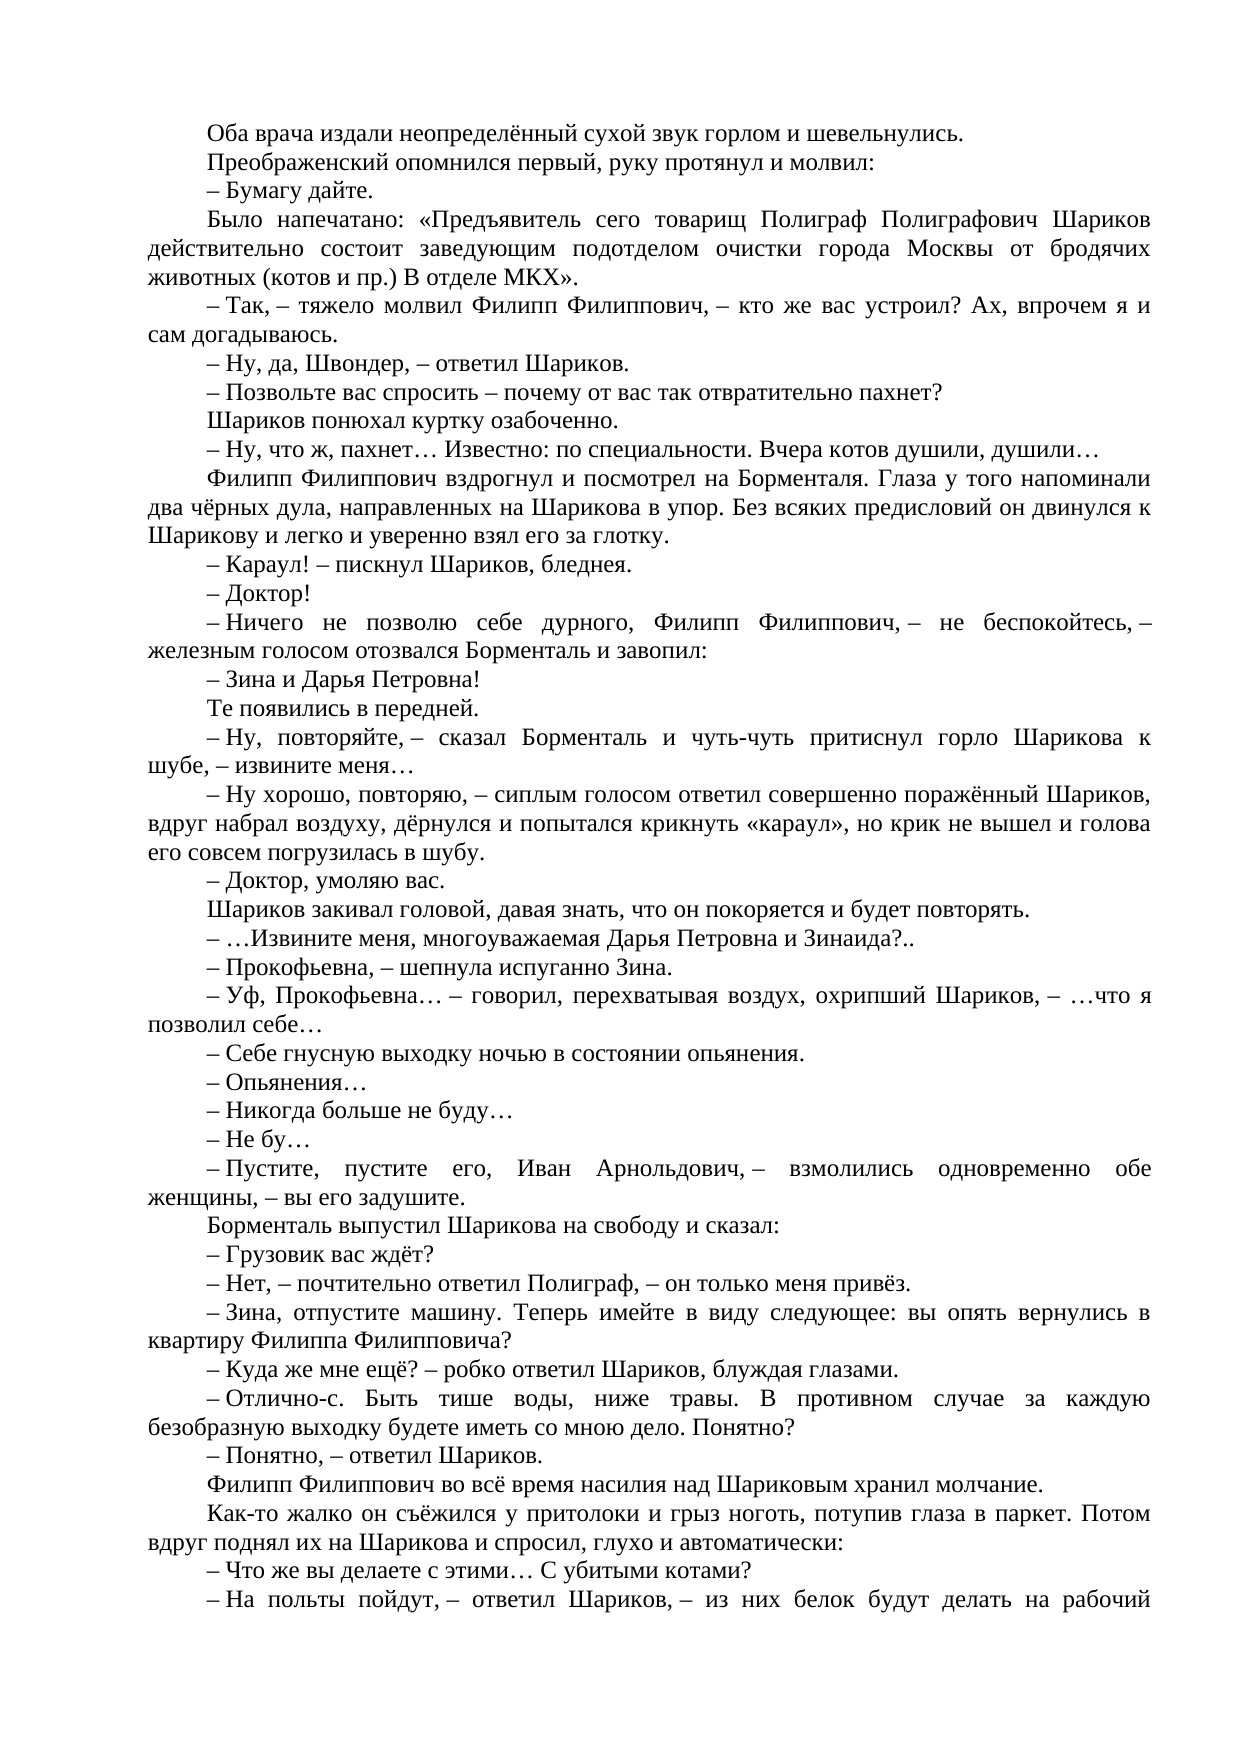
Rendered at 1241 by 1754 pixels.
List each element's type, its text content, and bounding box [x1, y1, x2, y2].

text – …Извините меня, многоуважаемая Дарья Петровна и Зинаида?.. [148, 923, 1152, 952]
text – Отлично-с. Быть тише воды, ниже травы. В противном случае за каждую безобразную выходку будете иметь со мною дело. Понятно? [148, 1383, 1152, 1441]
text – Позвольте вас спросить – почему от вас так отвратительно пахнет? [148, 377, 1152, 406]
text Шариков понюхал куртку озабоченно. [148, 406, 1152, 434]
text Шариков закивал головой, давая знать, что он покоряется и будет повторять. [148, 894, 1152, 923]
text – Нет, – почтительно ответил Полиграф, – он только меня привёз. [148, 1268, 1152, 1297]
text Было напечатано: «Предъявитель сего товарищ Полиграф Полиграфович Шариков действительно состоит заведующим подотделом очистки города Москвы от бродячих животных (котов и пр.) В отделе МКХ». [148, 204, 1152, 291]
text – Прокофьевна, – шепнула испуганно Зина. [148, 952, 1152, 981]
text – Ничего не позволю себе дурного, Филипп Филиппович, – не беспокойтесь, – железным голосом отозвался Борменталь и завопил: [148, 607, 1152, 664]
text – Так, – тяжело молвил Филипп Филиппович, – кто же вас устроил? Ах, впрочем я и сам догадываюсь. [148, 291, 1152, 348]
text – Ну, да, Швондер, – ответил Шариков. [148, 348, 1152, 377]
text Филипп Филиппович вздрогнул и посмотрел на Борменталя. Глаза у того напоминали два чёрных дула, направленных на Шарикова в упор. Без всяких предисловий он двинулся к Шарикову и легко и уверенно взял его за глотку. [148, 463, 1152, 549]
text – Себе гнусную выходку ночью в состоянии опьянения. [148, 1038, 1152, 1067]
text – Что же вы делаете с этими… С убитыми котами? [148, 1556, 1152, 1584]
text – Уф, Прокофьевна… – говорил, перехватывая воздух, охрипший Шариков, – …что я позволил себе… [148, 981, 1152, 1038]
text – Ну, повторяйте, – сказал Борменталь и чуть-чуть притиснул горло Шарикова к шубе, – извините меня… [148, 722, 1152, 779]
text Оба врача издали неопределённый сухой звук горлом и шевельнулись. [148, 118, 1152, 147]
text – Пустите, пустите его, Иван Арнольдович, – взмолились одновременно обе женщины, – вы его задушите. [148, 1153, 1152, 1211]
text – Не бу… [148, 1124, 1152, 1153]
text – Понятно, – ответил Шариков. [148, 1441, 1152, 1469]
text Как-то жалко он съёжился у притолоки и грыз ноготь, потупив глаза в паркет. Потом вдруг поднял их на Шарикова и спросил, глухо и автоматически: [148, 1498, 1152, 1556]
text – Ну хорошо, повторяю, – сиплым голосом ответил совершенно поражённый Шариков, вдруг набрал воздуху, дёрнулся и попытался крикнуть «караул», но крик не вышел и голова его совсем погрузилась в шубу. [148, 779, 1152, 866]
text – Грузовик вас ждёт? [148, 1239, 1152, 1268]
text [148, 1584, 1152, 1613]
text – Зина, отпустите машину. Теперь имейте в виду следующее: вы опять вернулись в квартиру Филиппа Филипповича? [148, 1297, 1152, 1354]
text – Бумагу дайте. [148, 176, 1152, 204]
text – Караул! – пискнул Шариков, бледнея. [148, 549, 1152, 578]
text Те появились в передней. [148, 693, 1152, 722]
text – Доктор! [148, 578, 1152, 607]
text – Никогда больше не буду… [148, 1096, 1152, 1124]
text – Зина и Дарья Петровна! [148, 664, 1152, 693]
text – Опьянения… [148, 1067, 1152, 1096]
text – Доктор, умоляю вас. [148, 866, 1152, 894]
text Преображенский опомнился первый, руку протянул и молвил: [148, 147, 1152, 176]
text – Ну, что ж, пахнет… Известно: по специальности. Вчера котов душили, душили… [148, 434, 1152, 463]
text Борменталь выпустил Шарикова на свободу и сказал: [148, 1211, 1152, 1239]
text Филипп Филиппович во всё время насилия над Шариковым хранил молчание. [148, 1469, 1152, 1498]
text – Куда же мне ещё? – робко ответил Шариков, блуждая глазами. [148, 1354, 1152, 1383]
